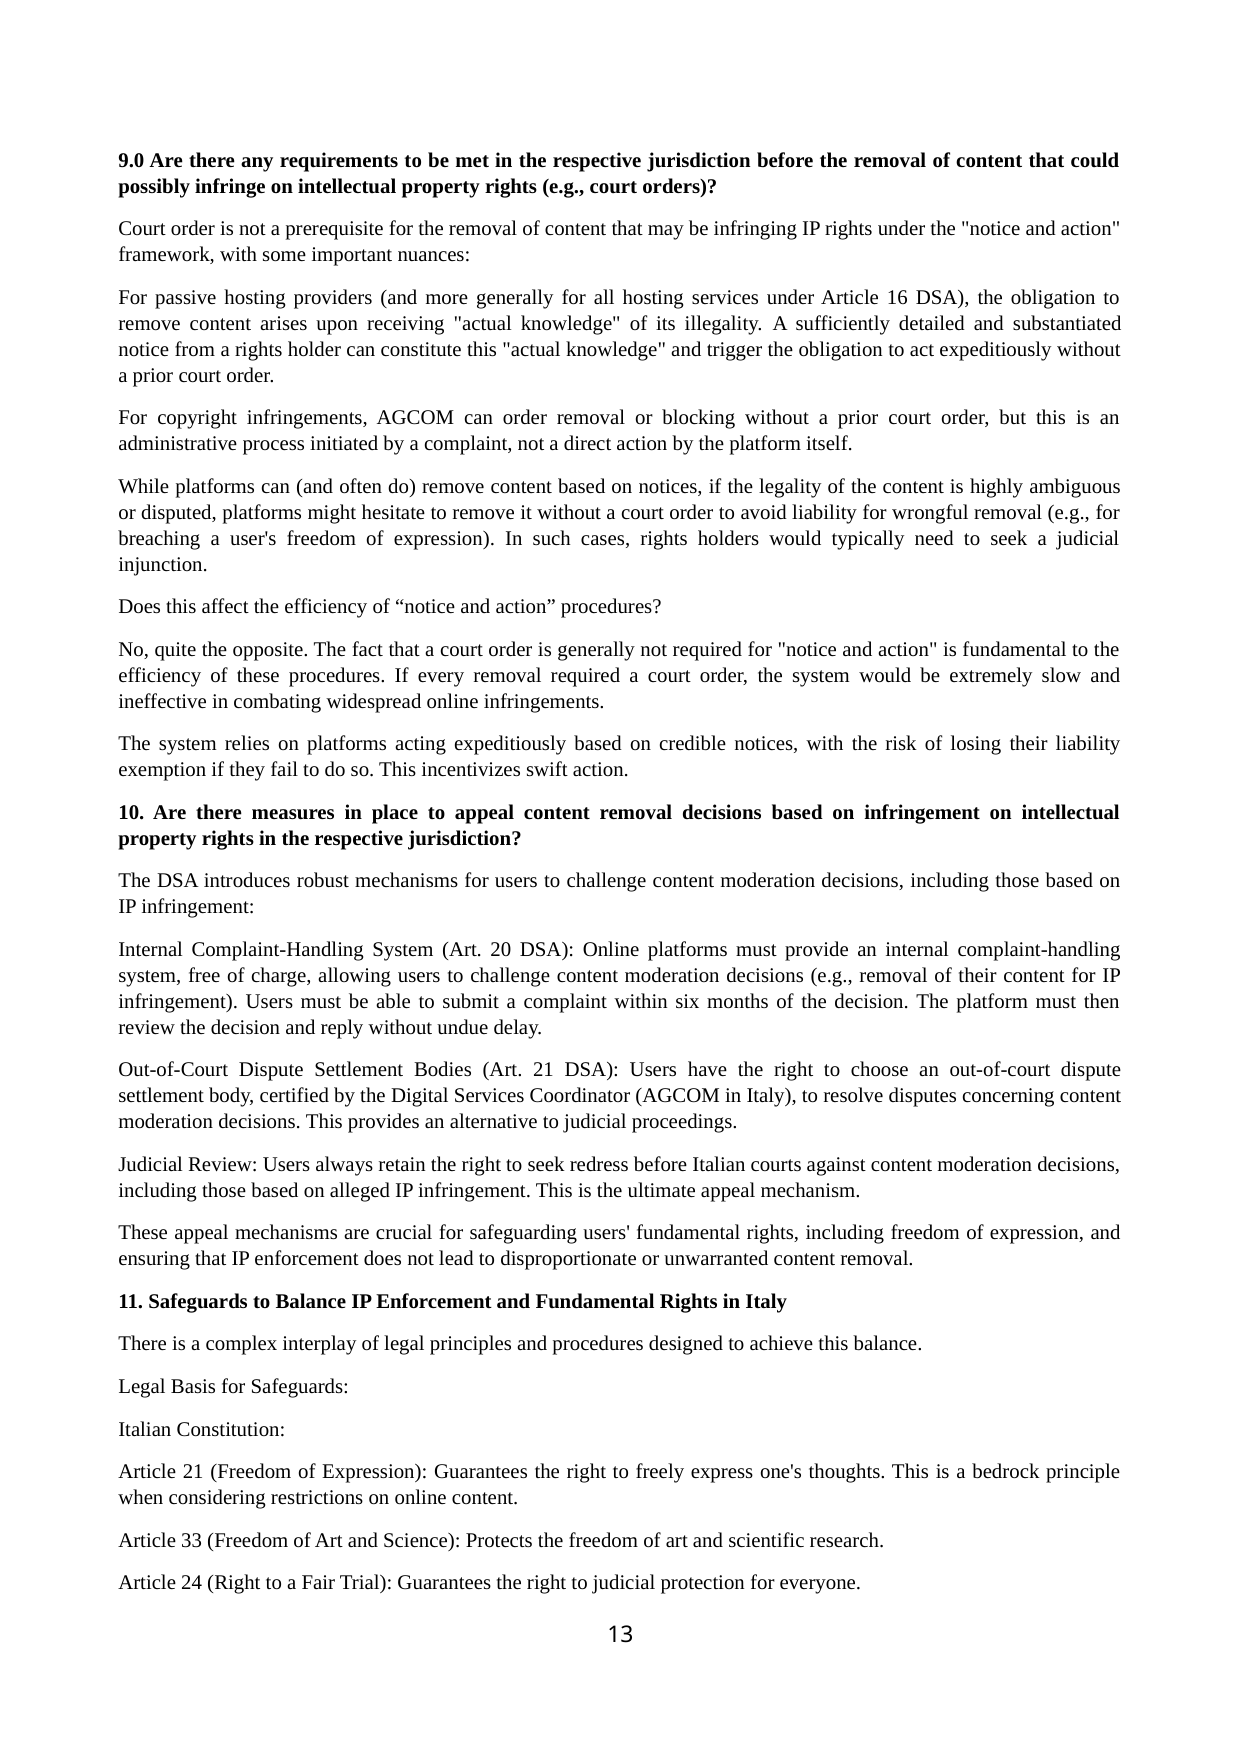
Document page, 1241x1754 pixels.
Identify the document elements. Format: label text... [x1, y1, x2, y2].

text 8.3. If a possible infringement is reported by such an entity, are platforms to deviate from procedures regarding possible user reported by non-trusted flaggers (e.g. prioritised treatment of notices by trusted flaggers under the DSA)? [118, 148, 1122, 223]
text 9.0 Are there any requirements to be met in the respective jurisdiction before the removal of content that could possibly infringe on intellectual property rights (e.g., court orders)? [118, 516, 1122, 566]
text Article 22(1) DSA mandates that online platforms must give priority treatment to notices submitted by trusted flaggers. This means: [118, 242, 1122, 292]
text For passive hosting providers (and more generally for all hosting services under Article 16 DSA), the obligation to remove content arises upon receiving "actual knowledge" of its illegality. A sufficiently detailed and substantiated notice from a rights holder can constitute this "actual knowledge" and trigger the obligation to act expeditiously without a prior court order. [118, 653, 1122, 755]
text Internal Complaint-Handling System (Art. 20 DSA): Online platforms must provide an internal complaint-handling system, free of charge, allowing users to challenge content moderation decisions (e.g., removal of their content for IP infringement). Users must be able to submit a complaint within six months of the decision. The platform must then review the decision and reply without undue delay. [118, 1305, 1122, 1407]
text While platforms can (and often do) remove content based on notices, if the legality of the content is highly ambiguous or disputed, platforms might hesitate to remove it without a court order to avoid liability for wrongful removal (e.g., for breaching a user's freedom of expression). In such cases, rights holders would typically need to seek a judicial injunction. [118, 842, 1122, 944]
text -enhanced Accuracy: The assumption is that trusted flaggers, due to their expertise and diligence, provide more accurate and reliable notifications, reducing the need for extensive verification by the platform. [118, 379, 1122, 429]
text Judicial Review: Users always retain the right to seek redress before Italian courts against content moderation decisions, including those based on alleged IP infringement. This is the ultimate appeal mechanism. [118, 1520, 1122, 1570]
text This prioritization is a key incentive for platforms to engage constructively with trusted flaggers and helps to more efficiently combat illegal content. [118, 448, 1122, 498]
text The DSA introduces robust mechanisms for users to challenge content moderation decisions, including those based on IP infringement: [118, 1237, 1122, 1287]
text Does this affect the efficiency of “notice and action” procedures? [118, 963, 1122, 987]
text For copyright infringements, AGCOM can order removal or blocking without a prior court order, but this is an administrative process initiated by a complaint, not a direct action by the platform itself. [118, 774, 1122, 824]
text 10. Are there measures in place to appeal content removal decisions based on infringement on intellectual property rights in the respective jurisdiction? [118, 1168, 1122, 1218]
text No, quite the opposite. The fact that a court order is generally not required for "notice and action" is fundamental to the efficiency of these procedures. If every removal required a court order, the system would be extremely slow and ineffective in combating widespread online infringements. [118, 1005, 1122, 1081]
text Court order is not a prerequisite for the removal of content that may be infringing IP rights under the "notice and action" framework, with some important nuances: [118, 585, 1122, 635]
text The system relies on platforms acting expeditiously based on credible notices, with the risk of losing their liability exemption if they fail to do so. This incentivizes swift action. [118, 1100, 1122, 1150]
text -prioritized Processing: Notifications from trusted flaggers should be processed more swiftly than those from ordinary users. [118, 311, 1122, 361]
text Out-of-Court Dispute Settlement Bodies (Art. 21 DSA): Users have the right to choose an out-of-court dispute settlement body, certified by the Digital Services Coordinator (AGCOM in Italy), to resolve disputes concerning content moderation decisions. This provides an alternative to judicial proceedings. [118, 1426, 1122, 1502]
